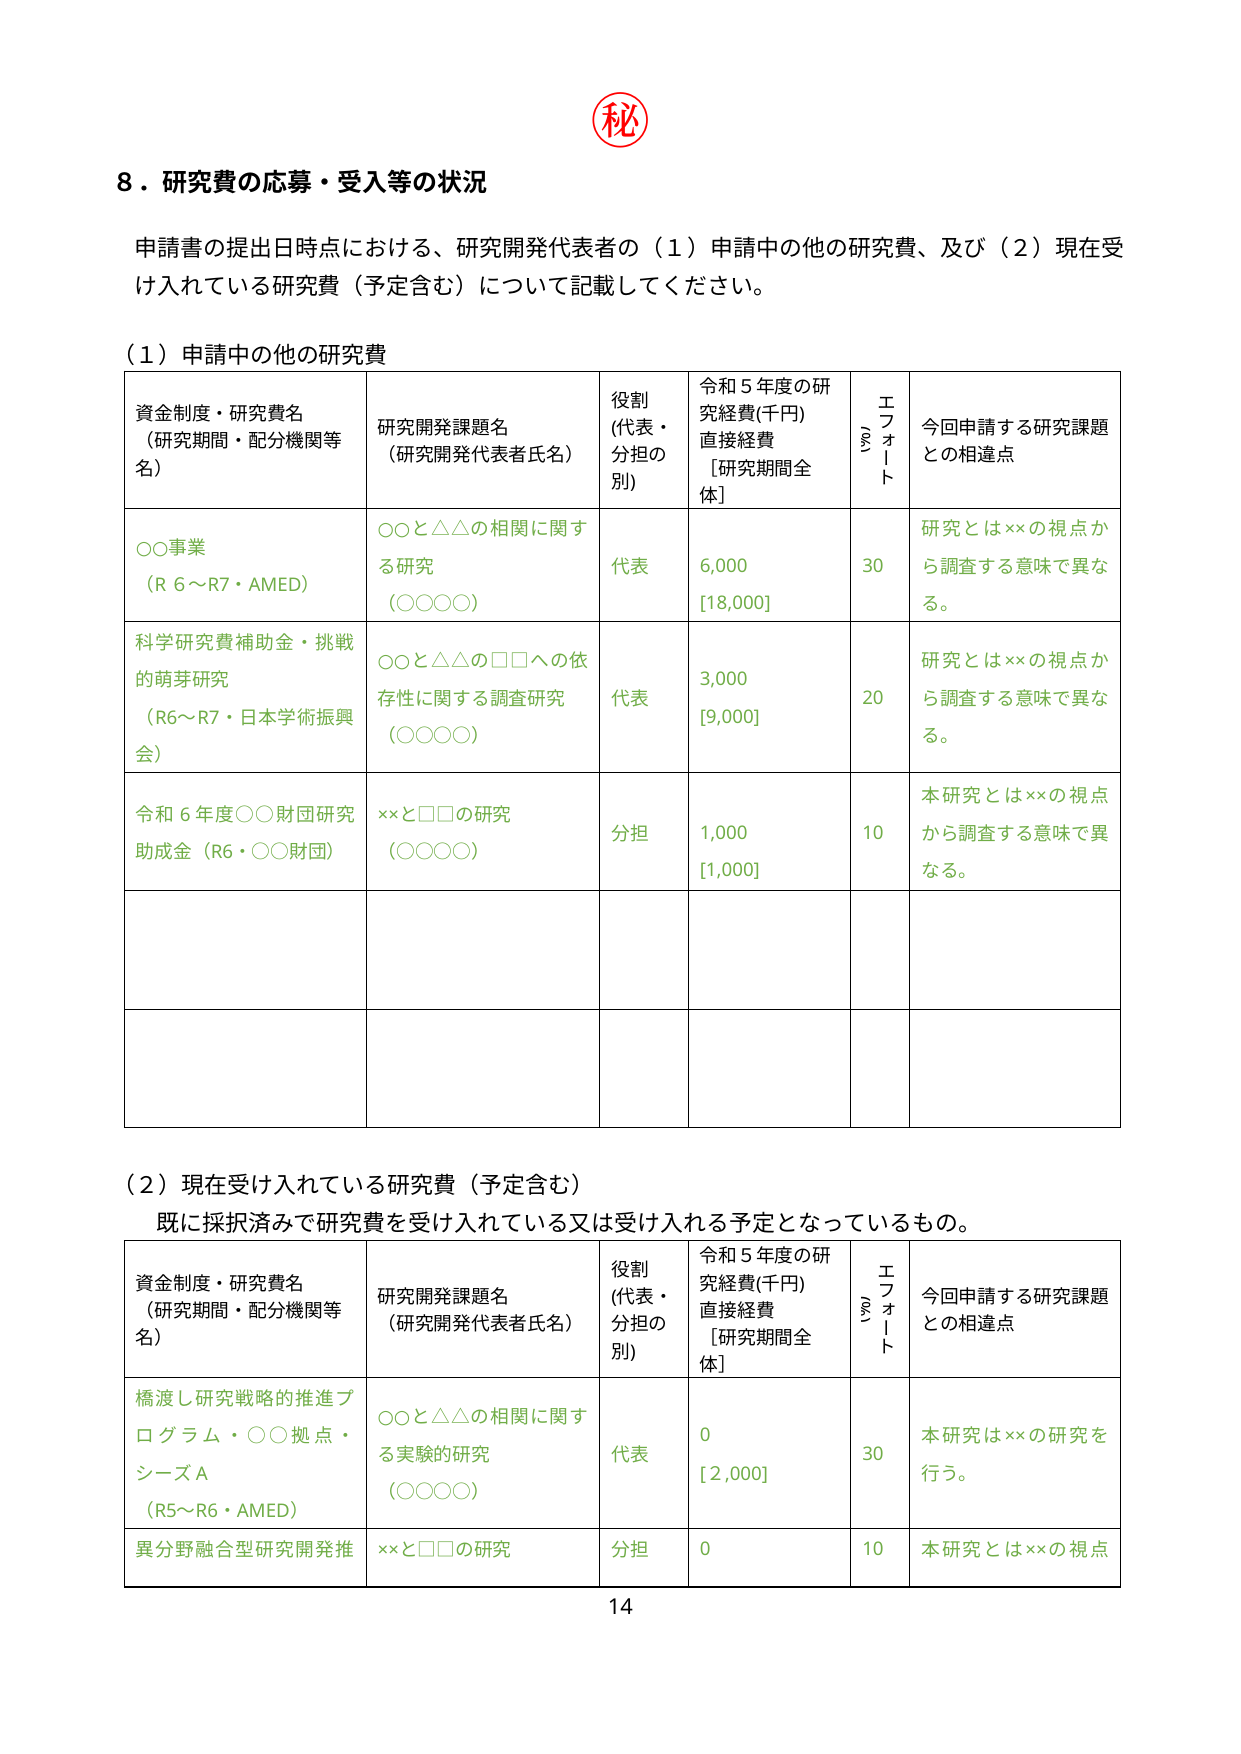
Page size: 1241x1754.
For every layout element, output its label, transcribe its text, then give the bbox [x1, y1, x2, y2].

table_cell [125, 1529, 366, 1586]
table_cell 令和6年度○○財団研究助成金（R6・○○財団） [125, 773, 366, 890]
table_cell 分担 [600, 773, 688, 890]
table_cell ××と□□の研究 （○○○○） [367, 1529, 599, 1586]
table_cell 20 [851, 622, 909, 772]
table_cell ○○事業 （R６～R7・AMED） [125, 509, 366, 621]
table_header 資金制度・研究費名 （研究期間・配分機関等名） [125, 1241, 366, 1377]
table_cell 代表 [600, 622, 688, 772]
text 申請書の提出日時点における、研究開発代表者の（１）申請中の他の研究費、及び（２）現在受け入れている研究費（予定含む）について記載してください。 [134, 230, 1128, 301]
table_cell 0 [1,000] [689, 1529, 850, 1586]
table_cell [910, 1529, 1120, 1586]
table_cell [367, 1010, 599, 1127]
table_header 令和５年度の研究経費(千円) 直接経費 ［研究期間全体］ [689, 372, 850, 508]
table_cell 研究とは××の視点から調査する意味で異なる。 [910, 622, 1120, 772]
text （２）現在受け入れている研究費（予定含む） [112, 1165, 1128, 1203]
table_header エフォート (%) [851, 372, 909, 508]
table_cell [851, 891, 909, 1008]
text （１）申請中の他の研究費 [112, 337, 1084, 371]
table_cell 1,000 [1,000] [689, 773, 850, 890]
table_cell [125, 891, 366, 1008]
table_cell 科学研究費補助金・挑戦的萌芽研究 （R6～R7・日本学術振興会） [125, 622, 366, 772]
table_cell 3,000 [9,000] [689, 622, 850, 772]
table_cell 代表 [600, 1378, 688, 1528]
table_cell 本研究とは××の視点から調査する意味で異なる。 [910, 773, 1120, 890]
table_cell 10 [851, 773, 909, 890]
table_cell 6,000 [18,000] [689, 509, 850, 621]
table_cell ○○と△△の□□への依存性に関する調査研究 （○○○○） [367, 622, 599, 772]
table_cell ××と□□の研究 （○○○○） [367, 773, 599, 890]
table_cell [910, 891, 1120, 1008]
table_header 研究開発課題名 （研究開発代表者氏名） [367, 1241, 599, 1377]
table_header 研究開発課題名 （研究開発代表者氏名） [367, 372, 599, 508]
text 既に採択済みで研究費を受け入れている又は受け入れる予定となっているもの。 [156, 1203, 1128, 1240]
table_header 今回申請する研究課題との相違点 [910, 1241, 1120, 1377]
table_cell [910, 1010, 1120, 1127]
table_cell ○○と△△の相関に関する実験的研究 （○○○○） [367, 1378, 599, 1528]
table_header 今回申請する研究課題との相違点 [910, 372, 1120, 508]
table_header エフォート (%) [851, 1241, 909, 1377]
table_header 資金制度・研究費名 （研究期間・配分機関等名） [125, 372, 366, 508]
table_cell 分担 [600, 1529, 688, 1586]
table_cell 橋渡し研究戦略的推進プログラム・○○拠点・シーズA （R5～R6・AMED） [125, 1378, 366, 1528]
table_cell [689, 891, 850, 1008]
table_cell 代表 [600, 509, 688, 621]
table_cell 本研究は××の研究を行う。 [910, 1378, 1120, 1528]
table_header 役割 (代表・分担の別) [600, 372, 688, 508]
table_cell 0 [２,000] [689, 1378, 850, 1528]
table_cell [600, 1010, 688, 1127]
table_cell [367, 891, 599, 1008]
table_cell [851, 1010, 909, 1127]
table_cell 研究とは××の視点から調査する意味で異なる。 [910, 509, 1120, 621]
table_header 令和５年度の研究経費(千円) 直接経費 ［研究期間全体］ [689, 1241, 850, 1377]
table_cell 10 [851, 1529, 909, 1586]
table_cell [600, 891, 688, 1008]
table_cell [689, 1010, 850, 1127]
text ８．研究費の応募・受入等の状況 [112, 162, 1128, 199]
table_cell ○○と△△の相関に関する研究 （○○○○） [367, 509, 599, 621]
table_cell 30 [851, 1378, 909, 1528]
table_header 役割 (代表・分担の別) [600, 1241, 688, 1377]
table_cell 30 [851, 509, 909, 621]
table_cell [125, 1010, 366, 1127]
